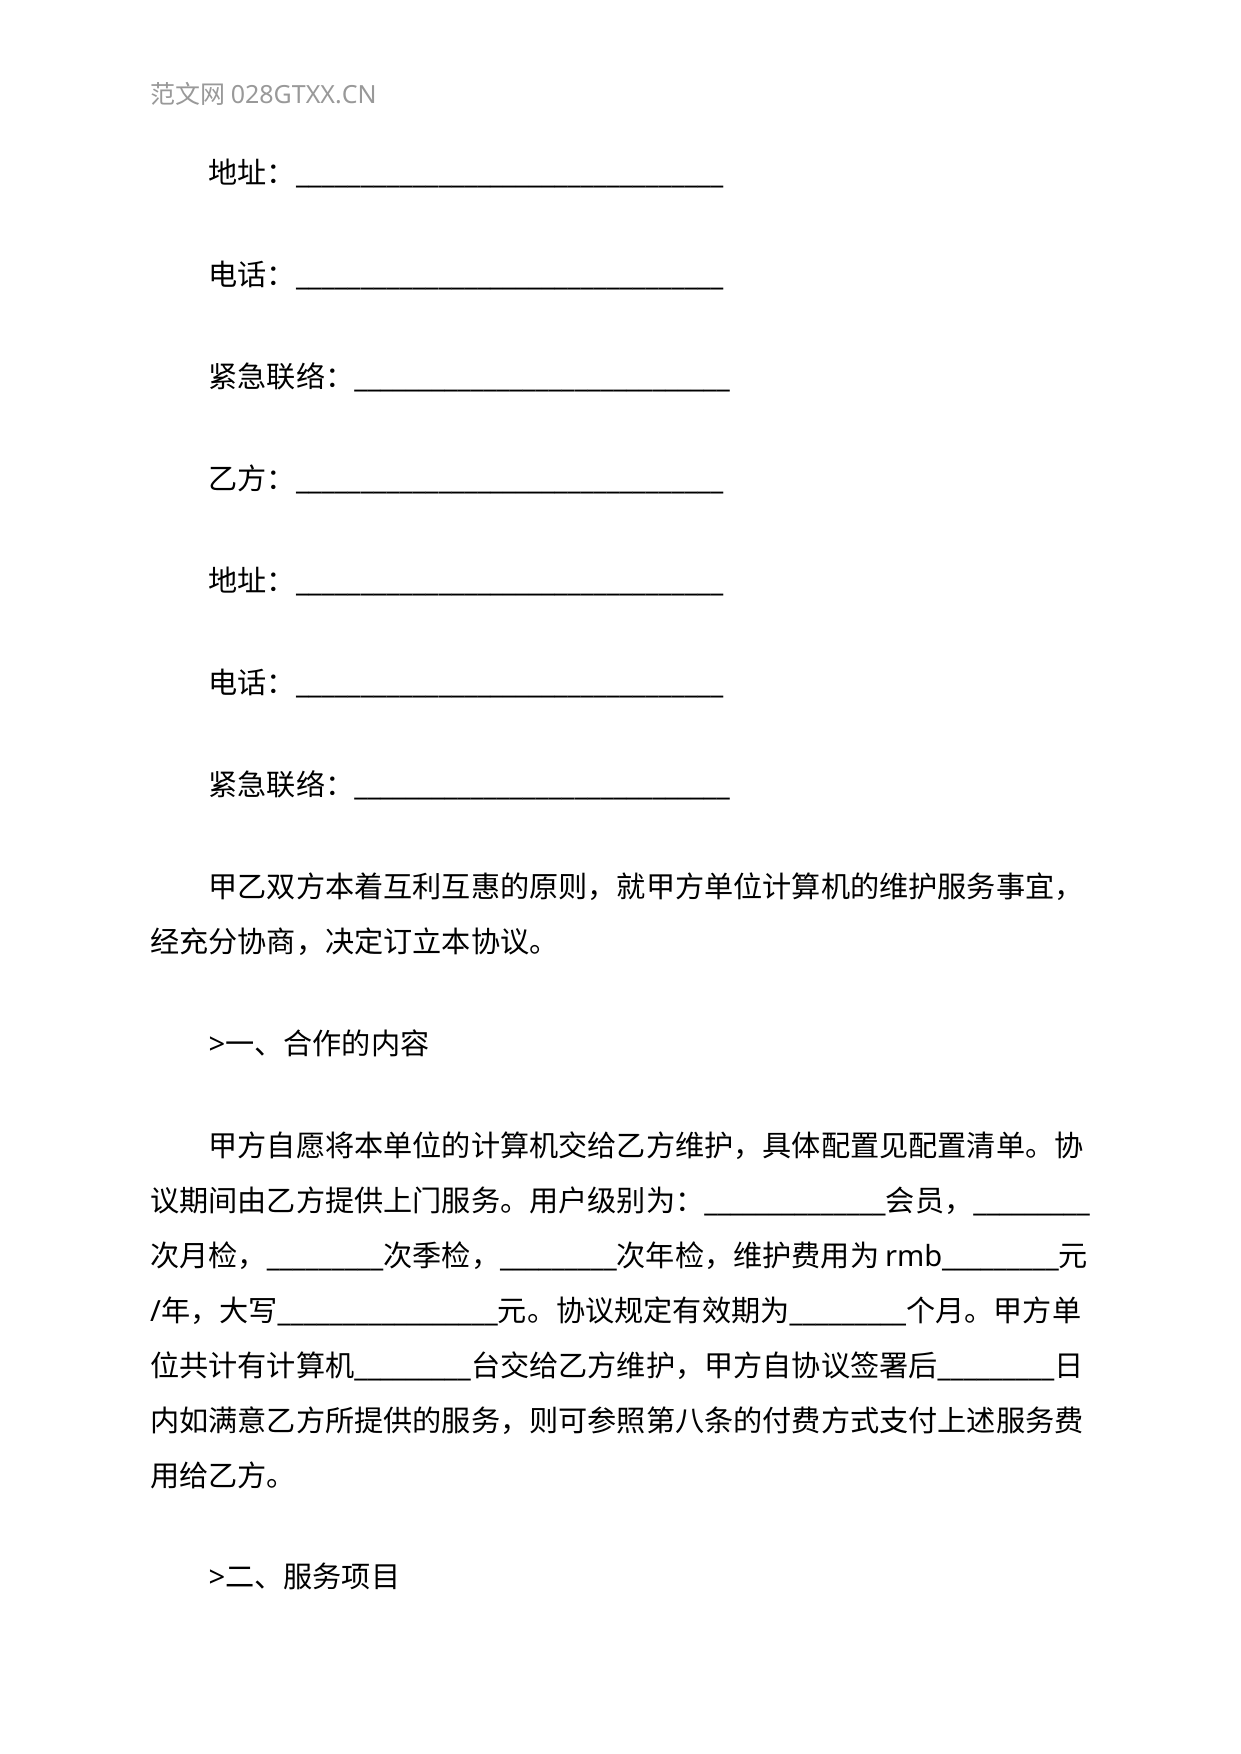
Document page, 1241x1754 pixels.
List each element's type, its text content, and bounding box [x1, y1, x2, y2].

text 地址：_________________________________ [150, 558, 1090, 600]
text 乙方：_________________________________ [150, 456, 1090, 498]
text 甲方自愿将本单位的计算机交给乙方维护，具体配置见配置清单。协议期间由乙方提供上门服务。用户级别为：______________会员，_________次月检，_________次季检，_________次年检，维护费用为rmb_________元/年，大写_________________元。协议规定有效期为_________个月。甲方单位共计有计算机_________台交给乙方维护，甲方自协议签署后_________日内如满意乙方所提供的服务，则可参照第八条的付费方式支付上述服务费用给乙方。 [150, 1122, 1090, 1494]
text 紧急联络：_____________________________ [150, 762, 1090, 804]
text 紧急联络：_____________________________ [150, 354, 1090, 396]
text >一、合作的内容 [150, 1021, 1090, 1063]
text 地址：_________________________________ [150, 150, 1090, 192]
text 甲乙双方本着互利互惠的原则，就甲方单位计算机的维护服务事宜，经充分协商，决定订立本协议。 [150, 864, 1090, 961]
text >二、服务项目 [150, 1554, 1090, 1596]
text 电话：_________________________________ [150, 252, 1090, 294]
text 电话：_________________________________ [150, 660, 1090, 702]
